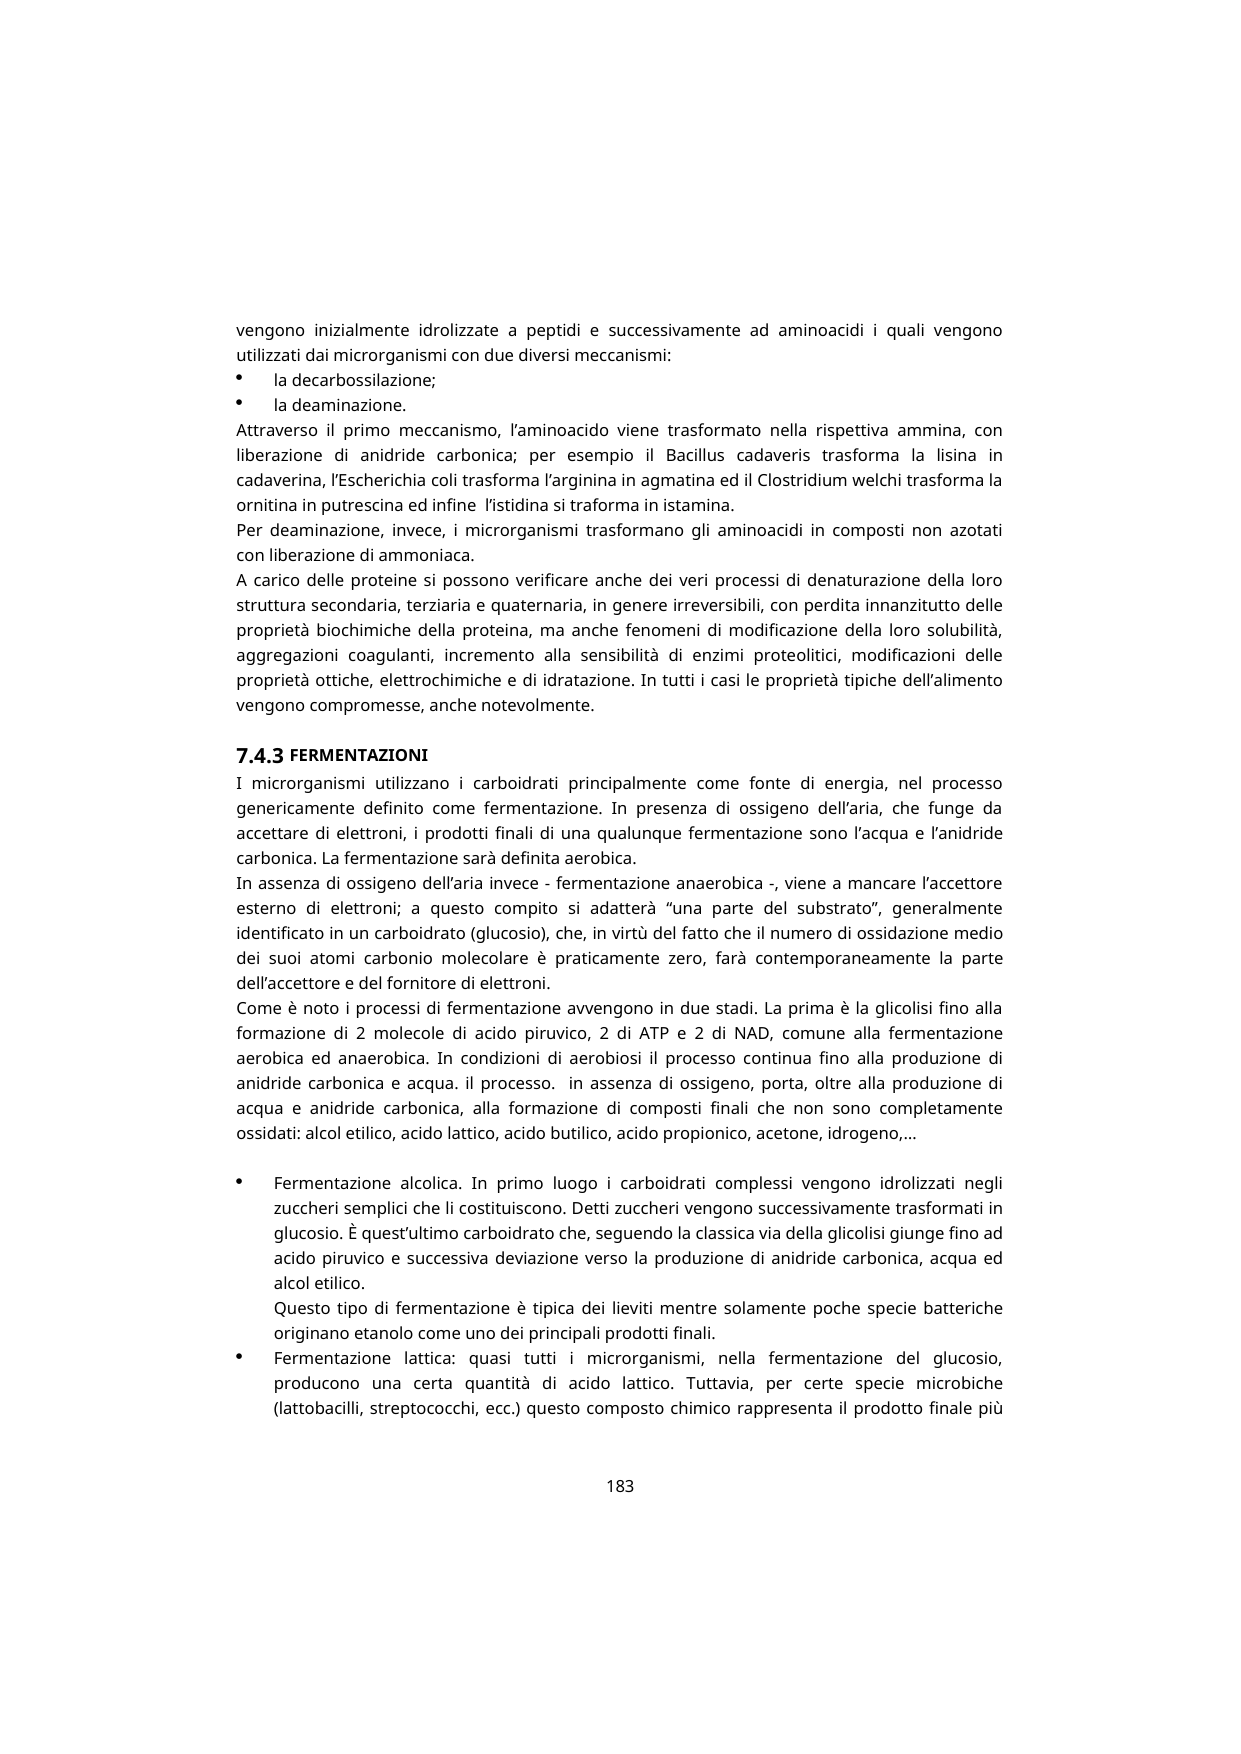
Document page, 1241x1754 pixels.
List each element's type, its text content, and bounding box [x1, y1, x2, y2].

text In assenza di ossigeno dell’aria invece - fermentazione anaerobica -, viene a mancare l’accettore esterno di elettroni; a questo compito si adatterà “una parte del substrato”, generalmente identificato in un carboidrato (glucosio), che, in virtù del fatto che il numero di ossidazione medio dei suoi atomi carbonio molecolare è praticamente zero, farà contemporaneamente la parte dell’accettore e del fornitore di elettroni. [236, 869, 1004, 994]
list la deaminazione. [236, 391, 1004, 416]
text Per deaminazione, invece, i microrganismi trasformano gli aminoacidi in composti non azotati con liberazione di ammoniaca. [236, 516, 1004, 566]
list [236, 1344, 1004, 1419]
text A carico delle proteine si possono verificare anche dei veri processi di denaturazione della loro struttura secondaria, terziaria e quaternaria, in genere irreversibili, con perdita innanzitutto delle proprietà biochimiche della proteina, ma anche fenomeni di modificazione della loro solubilità, aggregazioni coagulanti, incremento alla sensibilità di enzimi proteolitici, modificazioni delle proprietà ottiche, elettrochimiche e di idratazione. In tutti i casi le proprietà tipiche dell’alimento vengono compromesse, anche notevolmente. [236, 566, 1004, 716]
text Come è noto i processi di fermentazione avvengono in due stadi. La prima è la glicolisi fino alla formazione di 2 molecole di acido piruvico, 2 di ATP e 2 di NAD, comune alla fermentazione aerobica ed anaerobica. In condizioni di aerobiosi il processo continua fino alla produzione di anidride carbonica e acqua. il processo. in assenza di ossigeno, porta, oltre alla produzione di acqua e anidride carbonica, alla formazione di composti finali che non sono completamente ossidati: alcol etilico, acido lattico, acido butilico, acido propionico, acetone, idrogeno,… [236, 994, 1004, 1144]
list Fermentazione alcolica. In primo luogo i carboidrati complessi vengono idrolizzati negli zuccheri semplici che li costituiscono. Detti zuccheri vengono successivamente trasformati in glucosio. È quest’ultimo carboidrato che, seguendo la classica via della glicolisi giunge fino ad acido piruvico e successiva deviazione verso la produzione di anidride carbonica, acqua ed alcol etilico. [236, 1169, 1004, 1294]
text Attraverso il primo meccanismo, l’aminoacido viene trasformato nella rispettiva ammina, con liberazione di anidride carbonica; per esempio il Bacillus cadaveris trasforma la lisina in cadaverina, l’Escherichia coli trasforma l’arginina in agmatina ed il Clostridium welchi trasforma la ornitina in putrescina ed infine l’istidina si traforma in istamina. [236, 416, 1004, 516]
list la decarbossilazione; [236, 366, 1004, 391]
text Questo tipo di fermentazione è tipica dei lieviti mentre solamente poche specie batteriche originano etanolo come uno dei principali prodotti finali. [274, 1294, 1004, 1344]
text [236, 316, 1004, 366]
text 7.4.3 FERMENTAZIONI [236, 741, 1004, 769]
text I microrganismi utilizzano i carboidrati principalmente come fonte di energia, nel processo genericamente definito come fermentazione. In presenza di ossigeno dell’aria, che funge da accettare di elettroni, i prodotti finali di una qualunque fermentazione sono l’acqua e l’anidride carbonica. La fermentazione sarà definita aerobica. [236, 769, 1004, 869]
